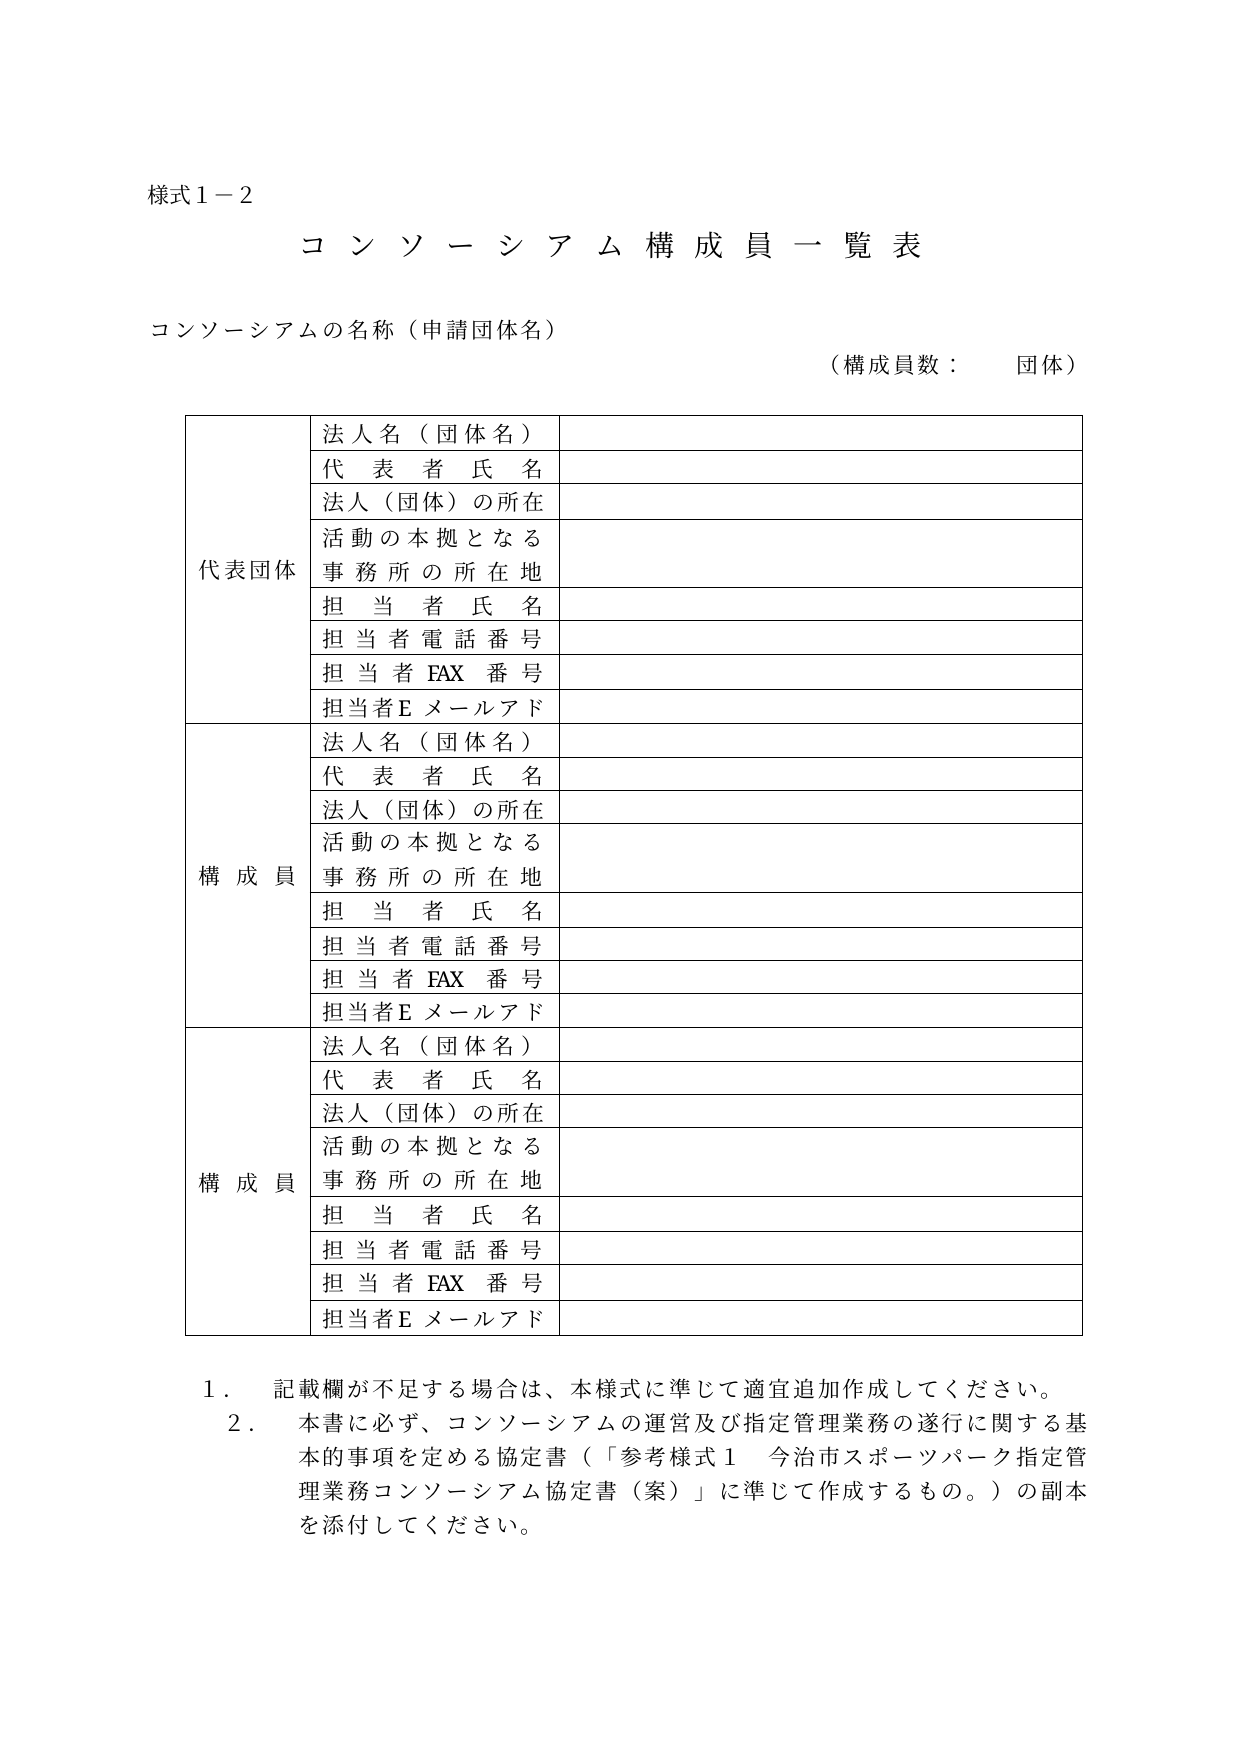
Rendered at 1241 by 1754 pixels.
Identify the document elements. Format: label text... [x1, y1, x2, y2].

table_cell 担当者FAX番号 [311, 655, 559, 689]
table_cell [560, 451, 1082, 483]
table_cell 法人（団体）の所在地 [311, 1095, 559, 1127]
table_cell 担当者氏名 [311, 893, 559, 927]
text （構成員数： 団体） [149, 346, 1091, 381]
table_cell 担当者FAX番号 [311, 1265, 559, 1300]
table_cell [560, 1095, 1082, 1127]
table_header [560, 416, 1082, 450]
table_header 代表団体 [186, 416, 310, 722]
table_cell 代表者氏名 [311, 1062, 559, 1094]
table_cell 担当者電話番号 [311, 928, 559, 959]
table_cell [560, 1062, 1082, 1094]
table_cell [560, 994, 1082, 1027]
table_cell 担当者電話番号 [311, 1232, 559, 1263]
table_cell [560, 791, 1082, 823]
table_cell 代表者氏名 [311, 451, 559, 483]
table_cell [560, 588, 1082, 620]
table_cell 担当者氏名 [311, 588, 559, 620]
table_cell [560, 961, 1082, 993]
table_cell 活動の本拠となる 事務所の所在地 [311, 520, 559, 587]
table_cell 構成員 [186, 724, 310, 1027]
table_cell [560, 621, 1082, 654]
table_cell [560, 1128, 1082, 1196]
text コンソーシアム構成員一覧表 [149, 210, 1091, 278]
text コンソーシアムの名称（申請団体名） [149, 312, 1091, 346]
table_cell [560, 655, 1082, 689]
table_cell [560, 1265, 1082, 1300]
table_cell [560, 928, 1082, 959]
table_cell 法人（団体）の所在地 [311, 484, 559, 518]
table_cell 構成員 [186, 1028, 310, 1335]
table_cell 法人（団体）の所在地 [311, 791, 559, 823]
table_cell 活動の本拠となる 事務所の所在地 [311, 1128, 559, 1196]
table_cell 担当者Eメールアドレス [311, 1301, 559, 1335]
table_cell 担当者Eメールアドレス [311, 690, 559, 722]
table_cell 代表者氏名 [311, 758, 559, 790]
table_cell [560, 1232, 1082, 1263]
table_cell [560, 484, 1082, 518]
table_cell [560, 758, 1082, 790]
table_cell 担当者氏名 [311, 1197, 559, 1231]
table_cell [560, 1028, 1082, 1061]
table_cell [560, 1197, 1082, 1231]
table_cell 担当者Eメールアドレス [311, 994, 559, 1027]
table_cell 法人名（団体名） [311, 1028, 559, 1061]
table_cell [560, 520, 1082, 587]
table_cell 担当者FAX番号 [311, 961, 559, 993]
table_header 法人名（団体名） [311, 416, 559, 450]
table_cell [560, 690, 1082, 722]
table_cell [560, 893, 1082, 927]
table_cell [560, 724, 1082, 757]
table_cell [560, 1301, 1082, 1335]
table_cell 法人名（団体名） [311, 724, 559, 757]
list 本書に必ず、コンソーシアムの運営及び指定管理業務の遂行に関する基本的事項を定める協定書（「参考様式１ 今治市スポーツパーク指定管理業務コンソーシアム協定書（案）」に準じて作成するもの。）の副本を添付してください。 [199, 1405, 1091, 1541]
table_cell 活動の本拠となる 事務所の所在地 [311, 824, 559, 892]
table_cell [560, 824, 1082, 892]
table_cell 担当者電話番号 [311, 621, 559, 654]
text １． 記載欄が不足する場合は、本様式に準じて適宜追加作成してください。 [149, 1371, 1091, 1405]
